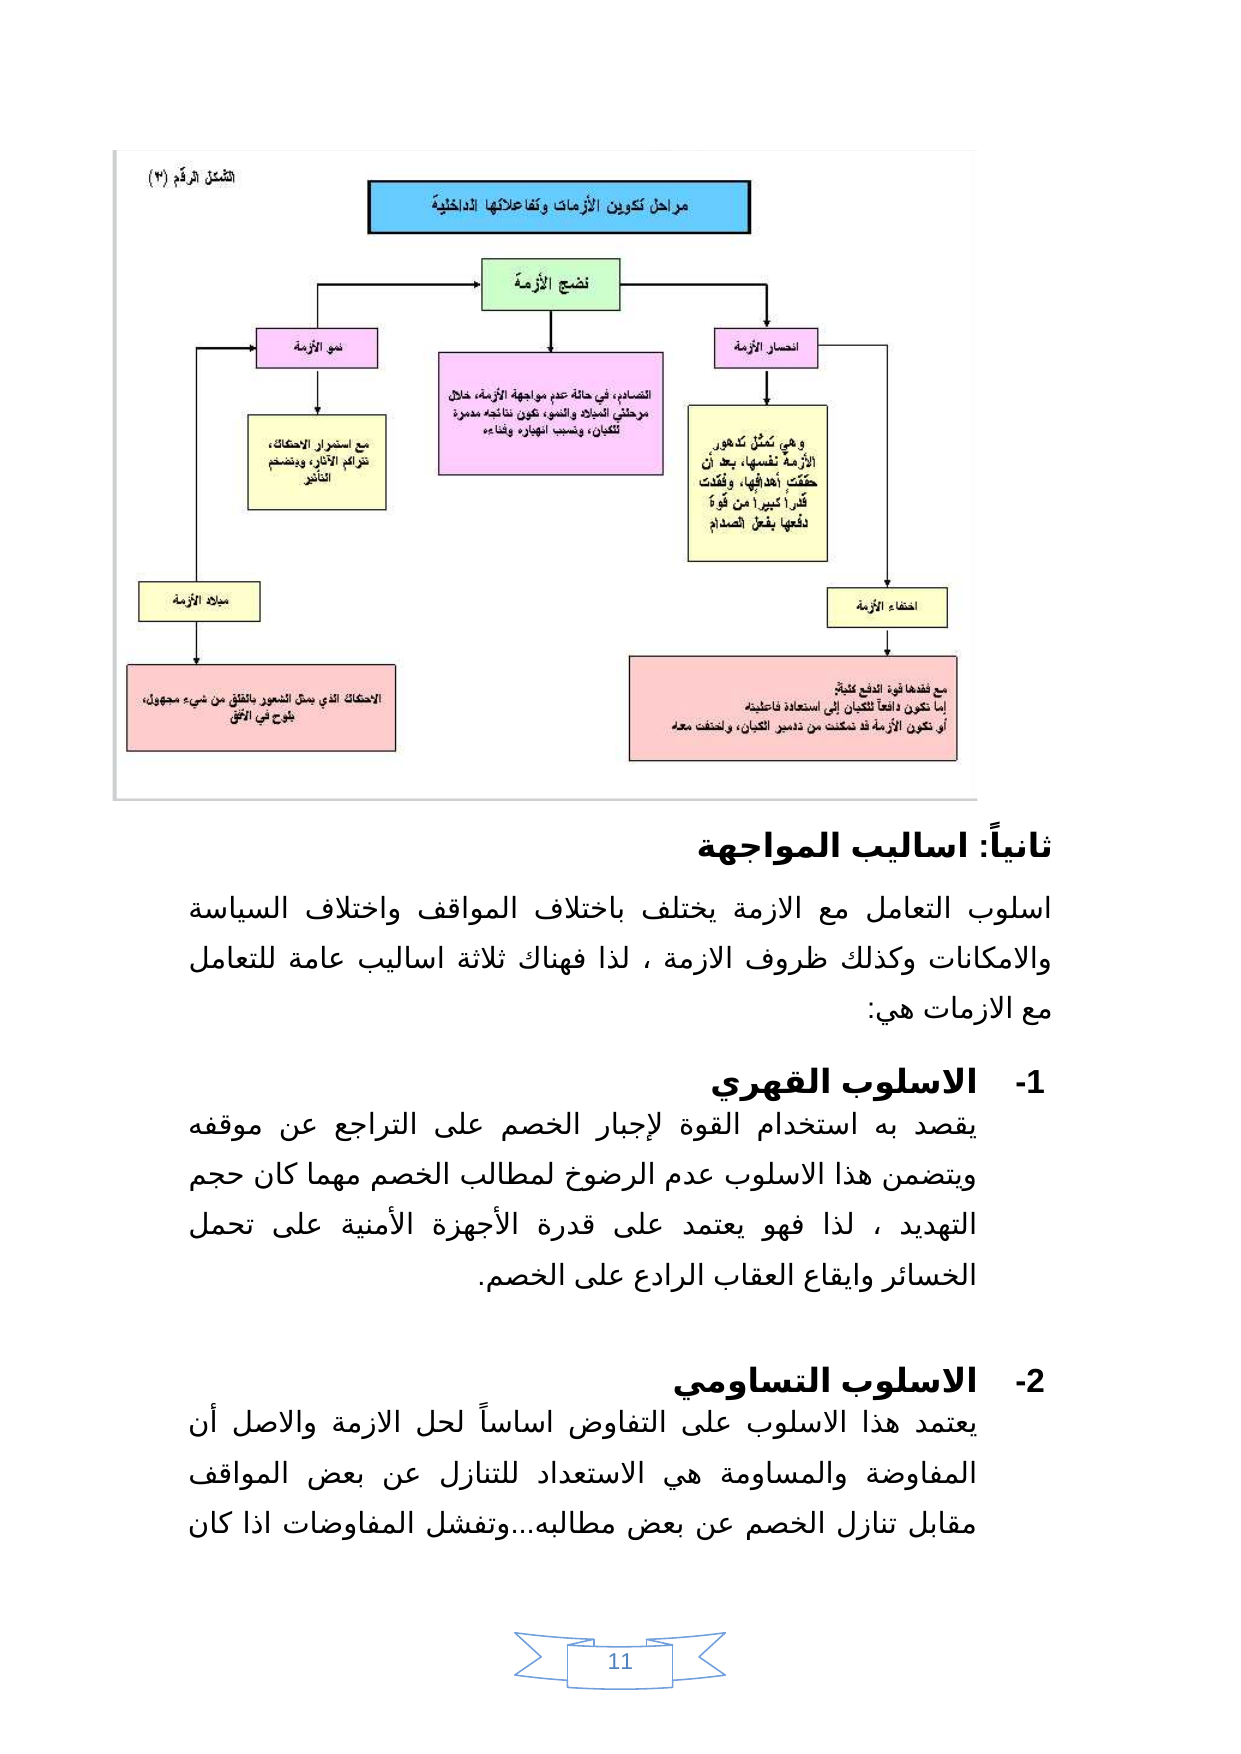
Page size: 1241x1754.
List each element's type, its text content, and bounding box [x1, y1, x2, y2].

text اسلوب التعامل مع الازمة يختلف باختلاف المواقف واختلاف السياسة والامكانات وكذلك ظروف الازمة ، لذا فهناك ثلاثة اساليب عامة للتعامل مع الازمات هي: [187, 891, 1053, 1025]
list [187, 1406, 978, 1540]
list يقصد به استخدام القوة لإجبار الخصم على التراجع عن موقفه ويتضمن هذا الاسلوب عدم الرضوخ لمطالب الخصم مهما كان حجم التهديد ، لذا فهو يعتمد على قدرة الأجهزة الأمنية على تحمل الخسائر وايقاع العقاب الرادع على الخصم. [187, 1107, 978, 1291]
list الاسلوب القهري [187, 1062, 1015, 1101]
list الاسلوب التساومي [187, 1361, 1015, 1400]
picture [112, 150, 978, 801]
text ثانياً: اساليب المواجهة [187, 826, 1053, 864]
